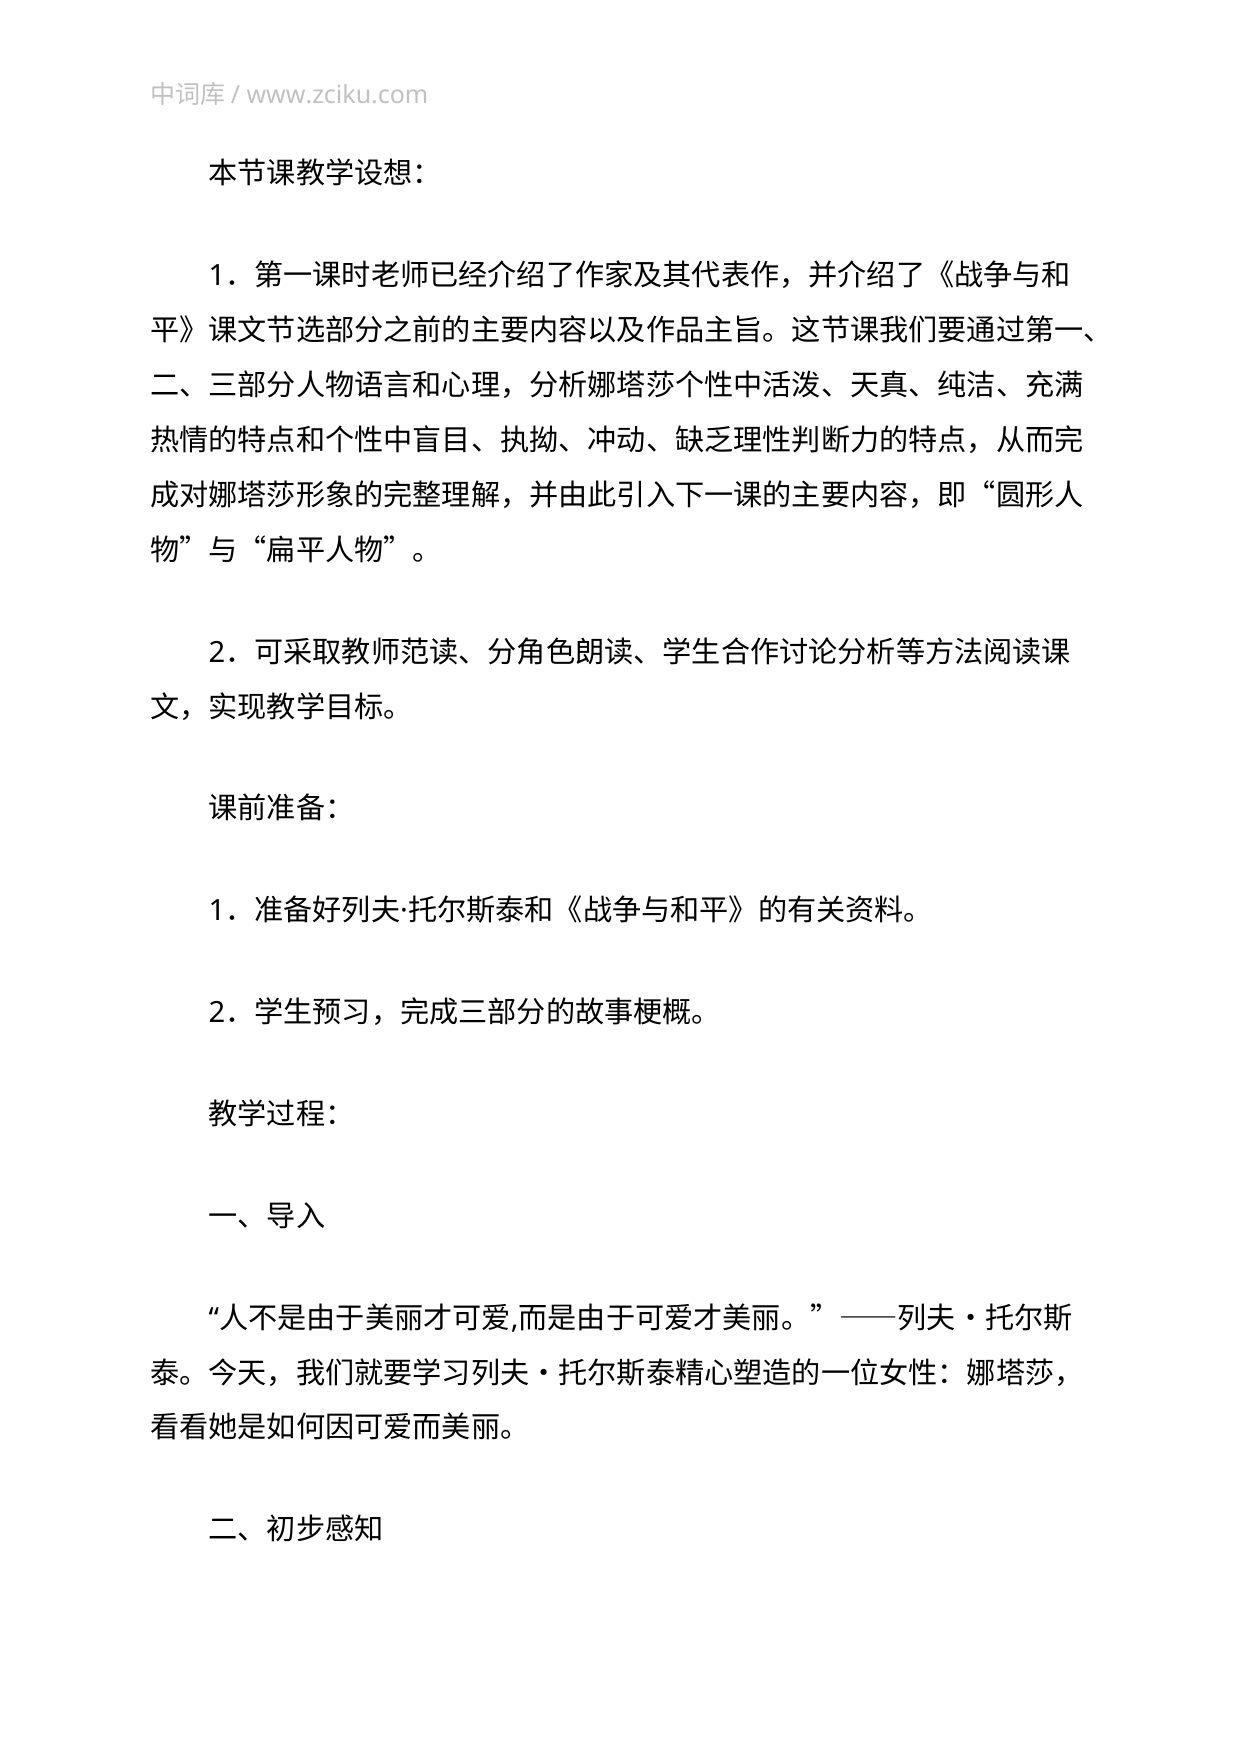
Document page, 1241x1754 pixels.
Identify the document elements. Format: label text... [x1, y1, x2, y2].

text 二、初步感知 [150, 1506, 1090, 1548]
text 一、导入 [150, 1192, 1090, 1235]
text 1．第一课时老师已经介绍了作家及其代表作，并介绍了《战争与和平》课文节选部分之前的主要内容以及作品主旨。这节课我们要通过第一、二、三部分人物语言和心理，分析娜塔莎个性中活泼、天真、纯洁、充满热情的特点和个性中盲目、执拗、冲动、缺乏理性判断力的特点，从而完成对娜塔莎形象的完整理解，并由此引入下一课的主要内容，即“圆形人物”与“扁平人物”。 [150, 252, 1090, 569]
text 2．可采取教师范读、分角色朗读、学生合作讨论分析等方法阅读课文，实现教学目标。 [150, 628, 1090, 725]
text 教学过程： [150, 1091, 1090, 1133]
text 2．学生预习，完成三部分的故事梗概。 [150, 989, 1090, 1031]
text 课前准备： [150, 785, 1090, 827]
text 本节课教学设想： [150, 150, 1090, 192]
text “人不是由于美丽才可爱,而是由于可爱才美丽。”——列夫•托尔斯泰。今天，我们就要学习列夫•托尔斯泰精心塑造的一位女性：娜塔莎，看看她是如何因可爱而美丽。 [150, 1294, 1090, 1446]
text 1．准备好列夫·托尔斯泰和《战争与和平》的有关资料。 [150, 887, 1090, 929]
